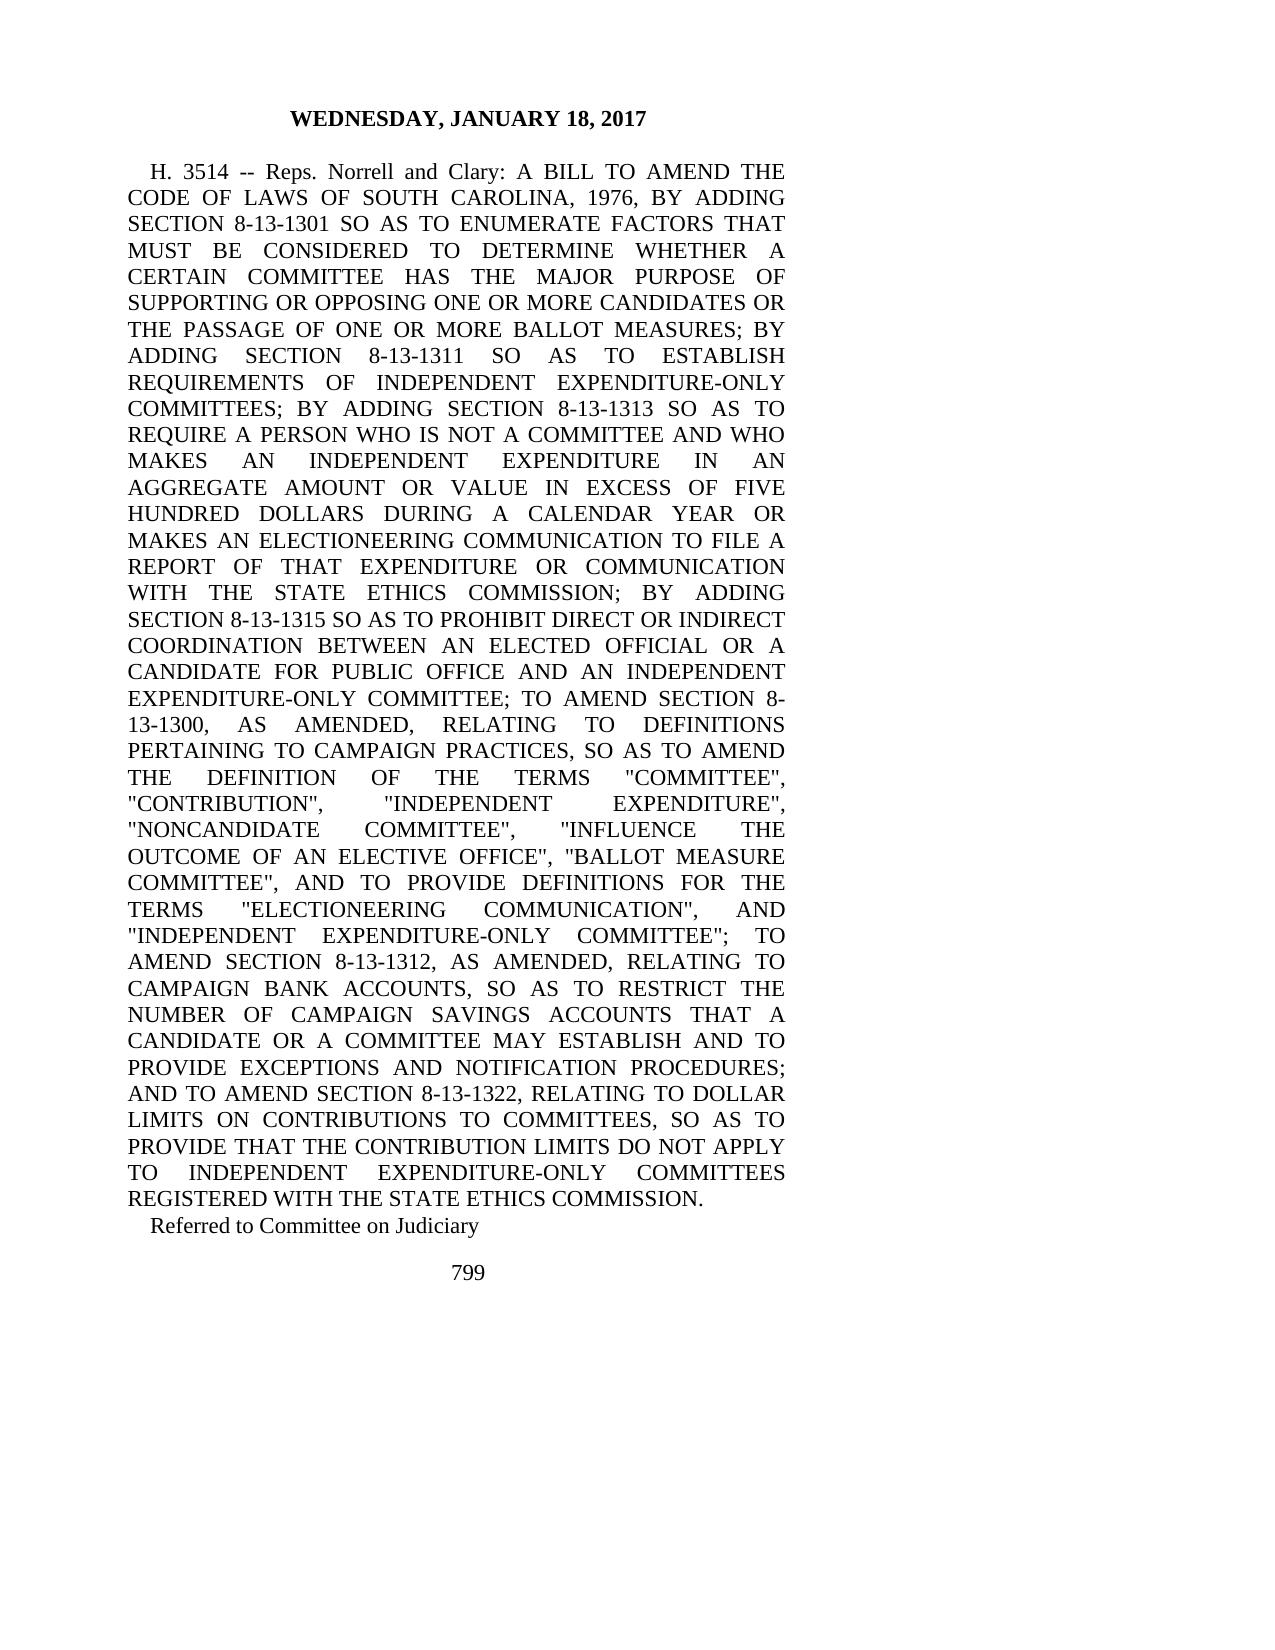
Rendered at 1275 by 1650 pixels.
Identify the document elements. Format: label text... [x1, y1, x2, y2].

text H. 3514 -- Reps. Norrell and Clary: A BILL TO AMEND THE CODE OF LAWS OF SOUTH CAROLINA, 1976, BY ADDING SECTION 8-13-1301 SO AS TO ENUMERATE FACTORS THAT MUST BE CONSIDERED TO DETERMINE WHETHER A CERTAIN COMMITTEE HAS THE MAJOR PURPOSE OF SUPPORTING OR OPPOSING ONE OR MORE CANDIDATES OR THE PASSAGE OF ONE OR MORE BALLOT MEASURES; BY ADDING SECTION 8-13-1311 SO AS TO ESTABLISH REQUIREMENTS OF INDEPENDENT EXPENDITURE-ONLY COMMITTEES; BY ADDING SECTION 8-13-1313 SO AS TO REQUIRE A PERSON WHO IS NOT A COMMITTEE AND WHO MAKES AN INDEPENDENT EXPENDITURE IN AN AGGREGATE AMOUNT OR VALUE IN EXCESS OF FIVE HUNDRED DOLLARS DURING A CALENDAR YEAR OR MAKES AN ELECTIONEERING COMMUNICATION TO FILE A REPORT OF THAT EXPENDITURE OR COMMUNICATION WITH THE STATE ETHICS COMMISSION; BY ADDING SECTION 8-13-1315 SO AS TO PROHIBIT DIRECT OR INDIRECT COORDINATION BETWEEN AN ELECTED OFFICIAL OR A CANDIDATE FOR PUBLIC OFFICE AND AN INDEPENDENT EXPENDITURE-ONLY COMMITTEE; TO AMEND SECTION 8-13-1300, AS AMENDED, RELATING TO DEFINITIONS PERTAINING TO CAMPAIGN PRACTICES, SO AS TO AMEND THE DEFINITION OF THE TERMS "COMMITTEE", "CONTRIBUTION", "INDEPENDENT EXPENDITURE", "NONCANDIDATE COMMITTEE", "INFLUENCE THE OUTCOME OF AN ELECTIVE OFFICE", "BALLOT MEASURE COMMITTEE", AND TO PROVIDE DEFINITIONS FOR THE TERMS "ELECTIONEERING COMMUNICATION", AND "INDEPENDENT EXPENDITURE-ONLY COMMITTEE"; TO AMEND SECTION 8-13-1312, AS AMENDED, RELATING TO CAMPAIGN BANK ACCOUNTS, SO AS TO RESTRICT THE NUMBER OF CAMPAIGN SAVINGS ACCOUNTS THAT A CANDIDATE OR A COMMITTEE MAY ESTABLISH AND TO PROVIDE EXCEPTIONS AND NOTIFICATION PROCEDURES; AND TO AMEND SECTION 8-13-1322, RELATING TO DOLLAR LIMITS ON CONTRIBUTIONS TO COMMITTEES, SO AS TO PROVIDE THAT THE CONTRIBUTION LIMITS DO NOT APPLY TO INDEPENDENT EXPENDITURE-ONLY COMMITTEES REGISTERED WITH THE STATE ETHICS COMMISSION. [127, 158, 786, 1212]
text Referred to Committee on Judiciary [127, 1212, 786, 1238]
